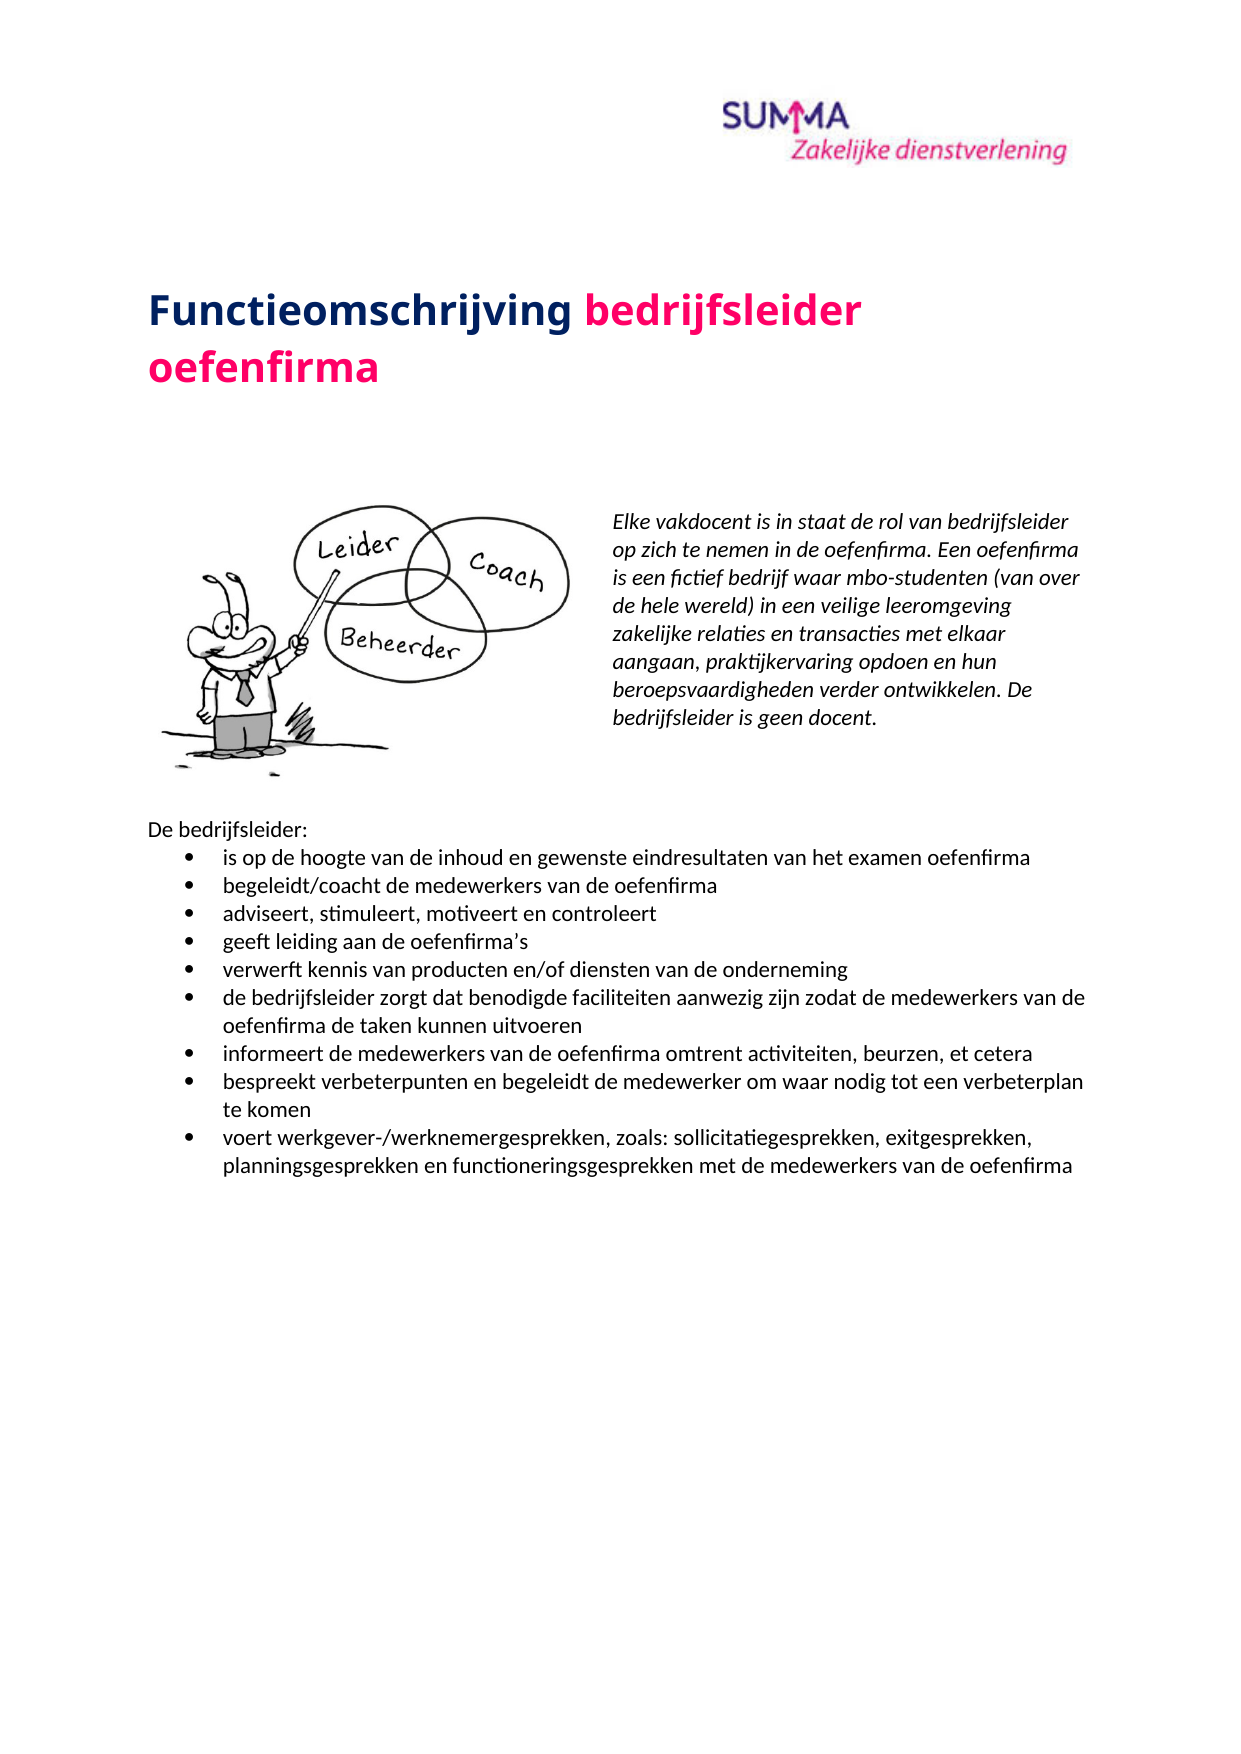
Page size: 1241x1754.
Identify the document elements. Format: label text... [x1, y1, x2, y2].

list is op de hoogte van de inhoud en gewenste eindresultaten van het examen oefenfirma [185, 843, 1093, 871]
list voert werkgever-/werknemergesprekken, zoals: sollicitatiegesprekken, exitgesprekken, planningsgesprekken en functioneringsgesprekken met de medewerkers van de oefenfirma [185, 1123, 1093, 1179]
list informeert de medewerkers van de oefenfirma omtrent activiteiten, beurzen, et cetera [185, 1039, 1093, 1067]
list begeleidt/coacht de medewerkers van de oefenfirma [185, 871, 1093, 899]
text Functieomschrijving bedrijfsleider oefenfirma [148, 281, 1093, 394]
text De bedrijfsleider: [148, 815, 1093, 843]
list adviseert, stimuleert, motiveert en controleert [185, 899, 1093, 927]
list verwerft kennis van producten en/of diensten van de onderneming [185, 955, 1093, 983]
picture [722, 73, 1093, 168]
text Elke vakdocent is in staat de rol van bedrijfsleider op zich te nemen in de oefenfirma. Een oefenfirma is een fictief bedrijf waar mbo-studenten (van over de hele wereld) in een veilige leeromgeving zakelijke relaties en transacties met elkaar aangaan, praktijkervaring opdoen en hun beroepsvaardigheden verder ontwikkelen. De bedrijfsleider is geen docent. [594, 507, 1093, 731]
list geeft leiding aan de oefenfirma’s [185, 927, 1093, 955]
list bespreekt verbeterpunten en begeleidt de medewerker om waar nodig tot een verbeterplan te komen [185, 1067, 1093, 1123]
picture [147, 486, 594, 785]
list de bedrijfsleider zorgt dat benodigde faciliteiten aanwezig zijn zodat de medewerkers van de oefenfirma de taken kunnen uitvoeren [185, 983, 1093, 1039]
